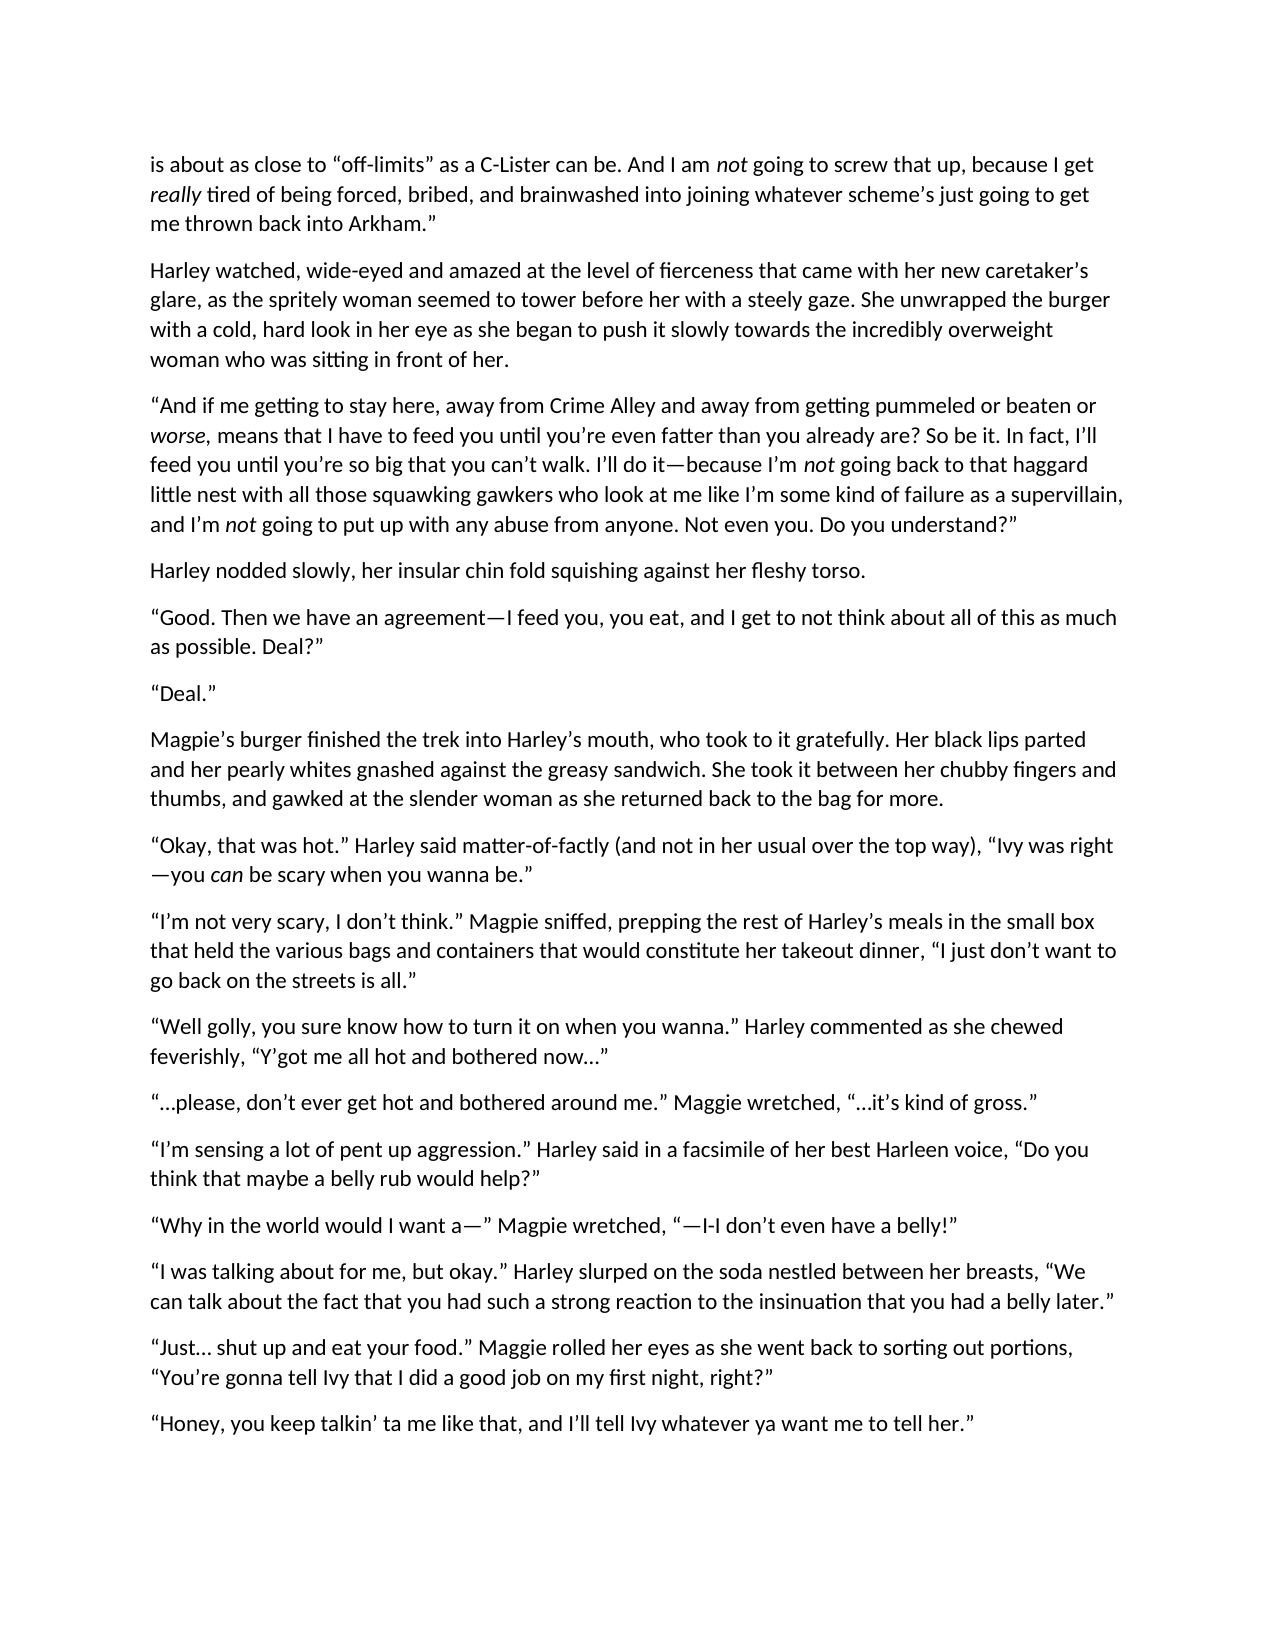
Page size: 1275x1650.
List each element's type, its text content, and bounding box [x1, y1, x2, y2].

text “…please, don’t ever get hot and bothered around me.” Maggie wretched, “…it’s kind of gross.” [150, 1088, 1125, 1117]
text “Good. Then we have an agreement—I feed you, you eat, and I get to not think about all of this as much as possible. Deal?” [150, 603, 1125, 660]
text “Deal.” [150, 679, 1125, 707]
text “I’m not very scary, I don’t think.” Magpie sniffed, prepping the rest of Harley’s meals in the small box that held the various bags and containers that would constitute her takeout dinner, “I just don’t want to go back on the streets is all.” [150, 907, 1125, 994]
text Harley nodded slowly, her insular chin fold squishing against her fleshy torso. [150, 556, 1125, 584]
text “Why in the world would I want a—” Magpie wretched, “—I-I don’t even have a belly!” [150, 1211, 1125, 1239]
text “I’m sensing a lot of pent up aggression.” Harley said in a facsimile of her best Harleen voice, “Do you think that maybe a belly rub would help?” [150, 1135, 1125, 1193]
text “Well golly, you sure know how to turn it on when you wanna.” Harley commented as she chewed feverishly, “Y’got me all hot and bothered now…” [150, 1012, 1125, 1070]
text “Okay, that was hot.” Harley said matter-of-factly (and not in her usual over the top way), “Ivy was right—you can be scary when you wanna be.” [150, 831, 1125, 888]
text Harley watched, wide-eyed and amazed at the level of fierceness that came with her new caretaker’s glare, as the spritely woman seemed to tower before her with a steely gaze. She unwrapped the burger with a cold, hard look in her eye as she began to push it slowly towards the incredibly overweight woman who was sitting in front of her. [150, 256, 1125, 373]
text “Honey, you keep talkin’ ta me like that, and I’ll tell Ivy whatever ya want me to tell her.” [150, 1409, 1125, 1437]
text Magpie’s burger finished the trek into Harley’s mouth, who took to it gratefully. Her black lips parted and her pearly whites gnashed against the greasy sandwich. She took it between her chubby fingers and thumbs, and gawked at the slender woman as she returned back to the bag for more. [150, 725, 1125, 812]
text “I was talking about for me, but okay.” Harley slurped on the soda nestled between her breasts, “We can talk about the fact that you had such a strong reaction to the insinuation that you had a belly later.” [150, 1257, 1125, 1315]
text “And if me getting to stay here, away from Crime Alley and away from getting pummeled or beaten or worse, means that I have to feed you until you’re even fatter than you already are? So be it. In fact, I’ll feed you until you’re so big that you can’t walk. I’ll do it—because I’m not going back to that haggard little nest with all those squawking gawkers who look at me like I’m some kind of failure as a supervillain, and I’m not going to put up with any abuse from anyone. Not even you. Do you understand?” [150, 391, 1125, 538]
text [150, 150, 1125, 237]
text “Just… shut up and eat your food.” Maggie rolled her eyes as she went back to sorting out portions, “You’re gonna tell Ivy that I did a good job on my first night, right?” [150, 1333, 1125, 1391]
